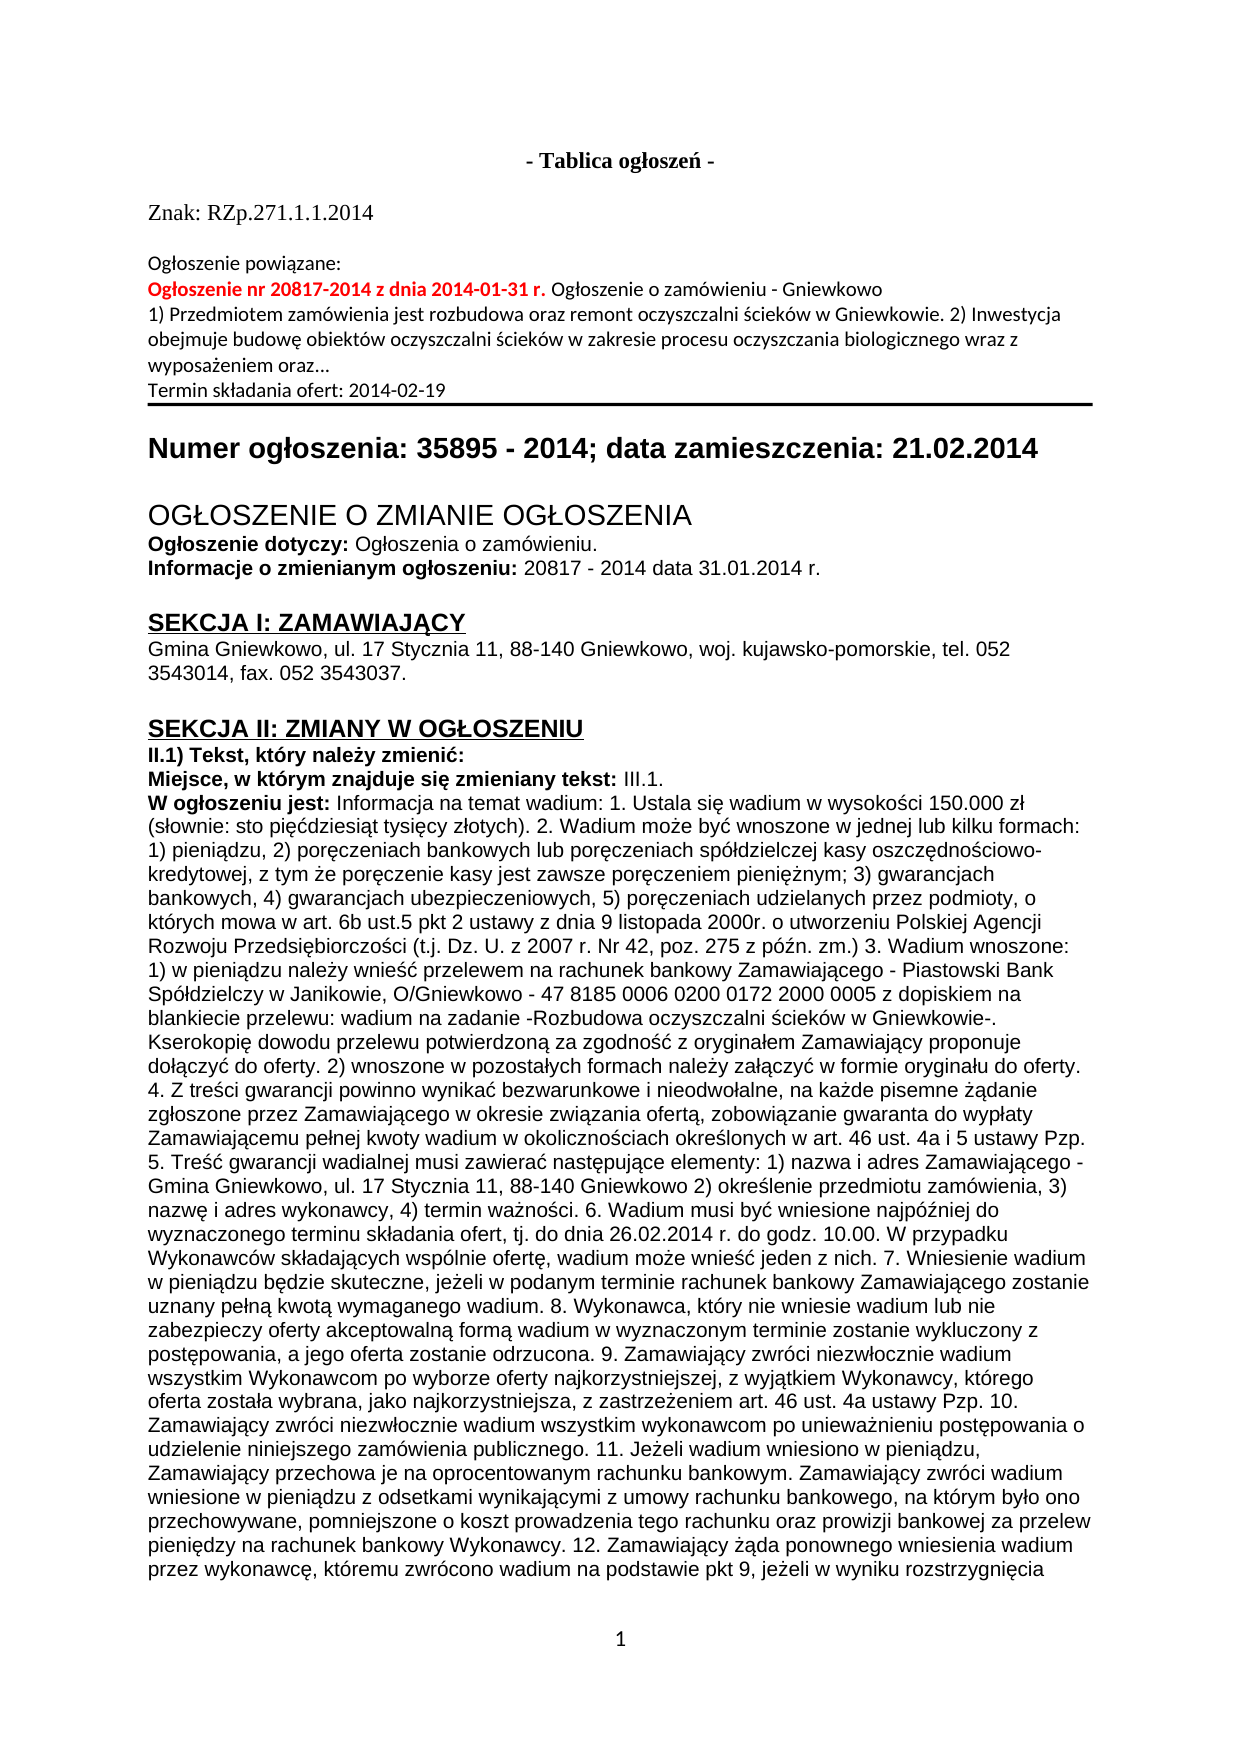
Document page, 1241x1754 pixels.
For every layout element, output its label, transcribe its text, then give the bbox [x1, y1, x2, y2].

text Ogłoszenie nr 20817-2014 z dnia 2014-01-31 r. Ogłoszenie o zamówieniu - Gniewkowo 1) Przedmiotem zamówienia jest rozbudowa oraz remont oczyszczalni ścieków w Gniewkowie. 2) Inwestycja obejmuje budowę obiektów oczyszczalni ścieków w zakresie procesu oczyszczania biologicznego wraz z wyposażeniem oraz... Termin składania ofert: 2014-02-19 [148, 276, 1093, 402]
text II.1) Tekst, który należy zmienić: [148, 742, 1093, 766]
text Gmina Gniewkowo, ul. 17 Stycznia 11, 88-140 Gniewkowo, woj. kujawsko-pomorskie, tel. 052 3543014, fax. 052 3543037. [148, 637, 1093, 685]
text - Tablica ogłoszeń - [148, 148, 1093, 174]
text Informacje o zmienianym ogłoszeniu: 20817 - 2014 data 31.01.2014 r. [148, 556, 1093, 579]
text SEKCJA II: ZMIANY W OGŁOSZENIU [148, 714, 1093, 742]
text SEKCJA I: ZAMAWIAJĄCY [148, 608, 1093, 637]
text Miejsce, w którym znajduje się zmieniany tekst: III.1. [148, 766, 1093, 790]
text Ogłoszenie dotyczy: Ogłoszenia o zamówieniu. [148, 532, 1093, 556]
text Numer ogłoszenia: 35895 - 2014; data zamieszczenia: 21.02.2014 OGŁOSZENIE O ZMIANIE OGŁOSZENIA [148, 431, 1093, 532]
subtitle Znak: RZp.271.1.1.2014 [148, 199, 1093, 225]
text Ogłoszenie powiązane: [148, 250, 1093, 276]
